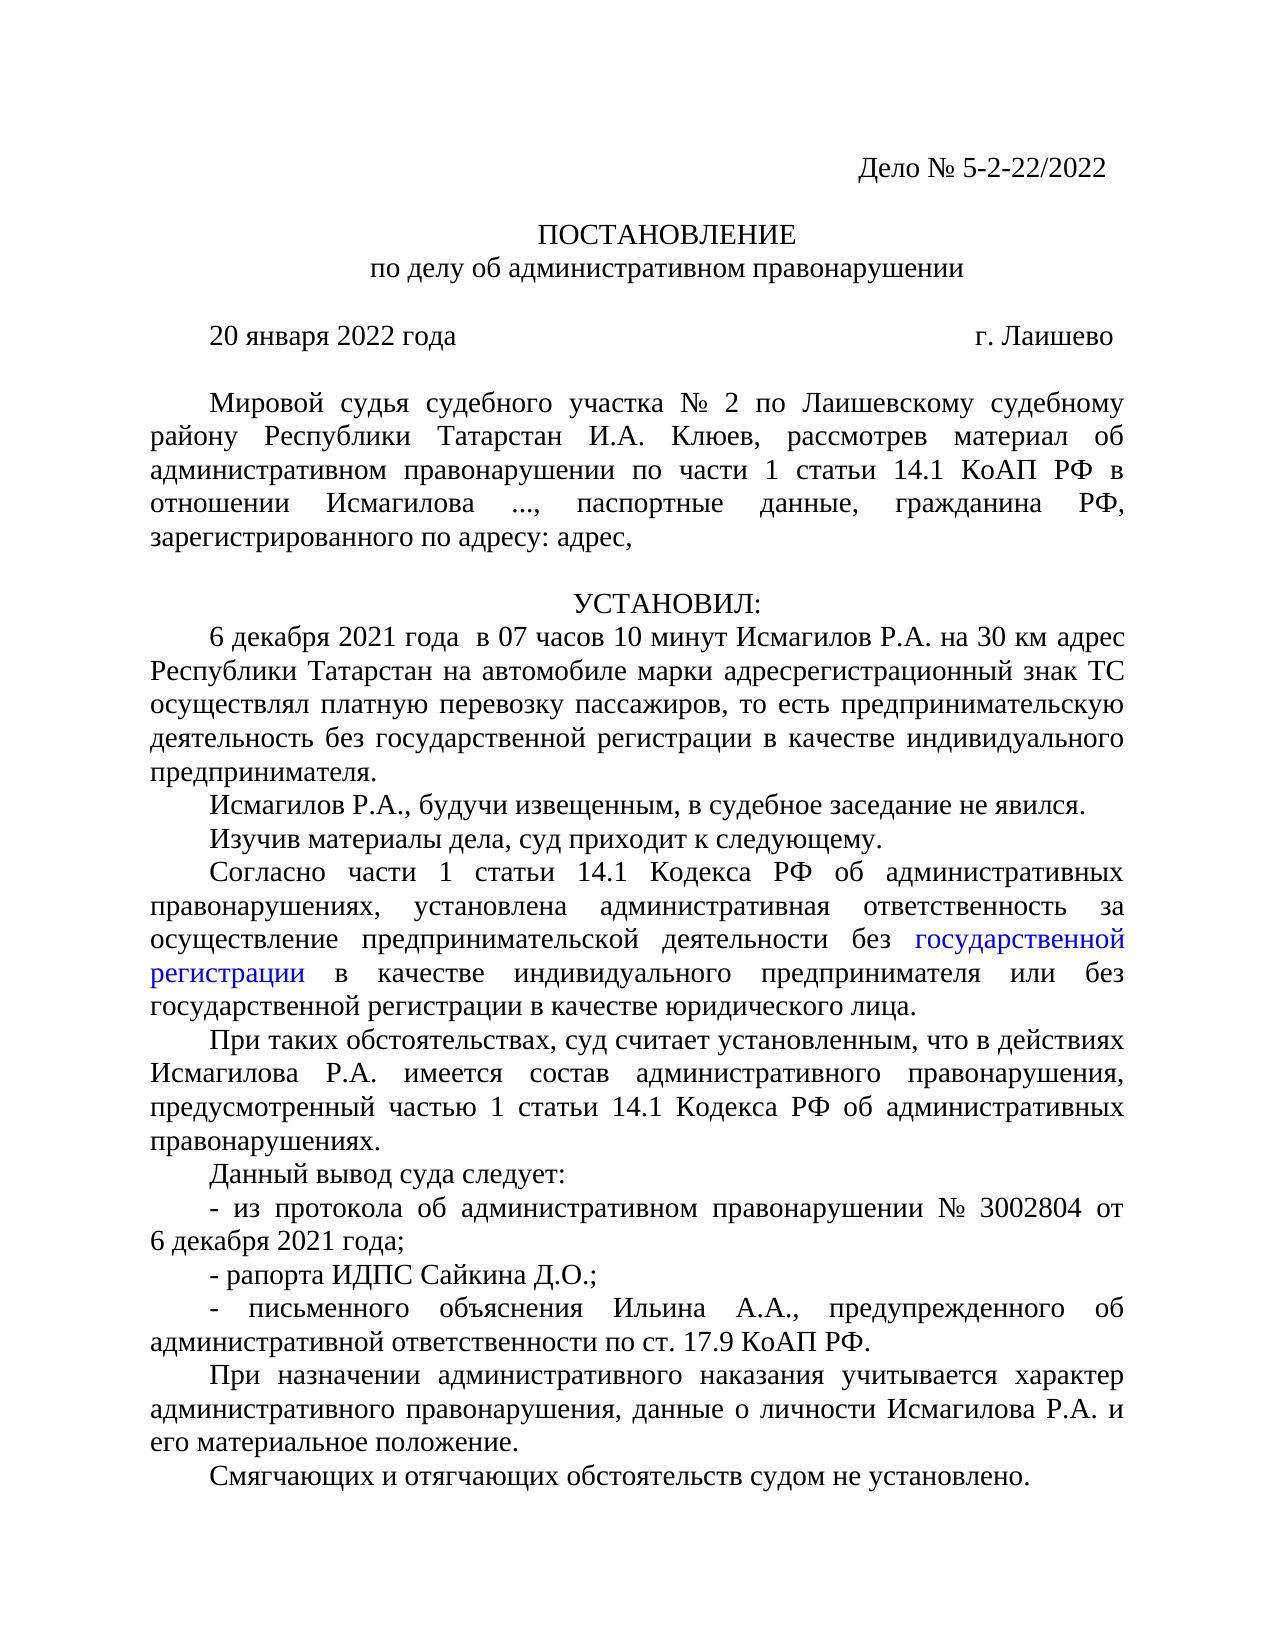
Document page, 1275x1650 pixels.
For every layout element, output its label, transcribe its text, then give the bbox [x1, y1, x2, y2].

text Изучив материалы дела, суд приходит к следующему. [150, 821, 1125, 854]
text ПОСТАНОВЛЕНИЕ [150, 217, 1125, 251]
text 6 декабря 2021 года в 07 часов 10 минут Исмагилов Р.А. на 30 км адрес Республики Татарстан на автомобиле марки адресрегистрационный знак ТС осуществлял платную перевозку пассажиров, то есть предпринимательскую деятельность без государственной регистрации в качестве индивидуального предпринимателя. [150, 619, 1125, 787]
text При назначении административного наказания учитывается характер административного правонарушения, данные о личности Исмагилова Р.А. и его материальное положение. [150, 1357, 1125, 1458]
text Мировой судья судебного участка № 2 по Лаишевскому судебному району Республики Татарстан И.А. Клюев, рассмотрев материал об административном правонарушении по части 1 статьи 14.1 КоАП РФ в отношении Исмагилова ..., паспортные данные, гражданина РФ, зарегистрированного по адресу: адрес, [150, 385, 1125, 552]
text Смягчающих и отягчающих обстоятельств судом не установлено. [150, 1458, 1125, 1492]
text Согласно части 1 статьи 14.1 Кодекса РФ об административных правонарушениях, установлена административная ответственность за осуществление предпринимательской деятельности без государственной регистрации в качестве индивидуального предпринимателя или без государственной регистрации в качестве юридического лица. [150, 854, 1125, 1022]
text Данный вывод суда следует: [150, 1156, 1125, 1190]
text - письменного объяснения Ильина А.А., предупрежденного об административной ответственности по ст. 17.9 КоАП РФ. [150, 1290, 1125, 1357]
text - из протокола об административном правонарушении № 3002804 от 6 декабря 2021 года; [150, 1190, 1125, 1257]
text При таких обстоятельствах, суд считает установленным, что в действиях Исмагилова Р.А. имеется состав административного правонарушения, предусмотренный частью 1 статьи 14.1 Кодекса РФ об административных правонарушениях. [150, 1022, 1125, 1156]
text по делу об административном правонарушении [150, 251, 1125, 284]
text Дело № 5-2-22/2022 [150, 150, 1125, 183]
text Исмагилов Р.А., будучи извещенным, в судебное заседание не явился. [150, 787, 1125, 821]
text - рапорта ИДПС Сайкина Д.О.; [150, 1257, 1125, 1290]
text УСТАНОВИЛ: [150, 586, 1125, 619]
text 20 января 2022 года г. Лаишево [150, 318, 1125, 351]
